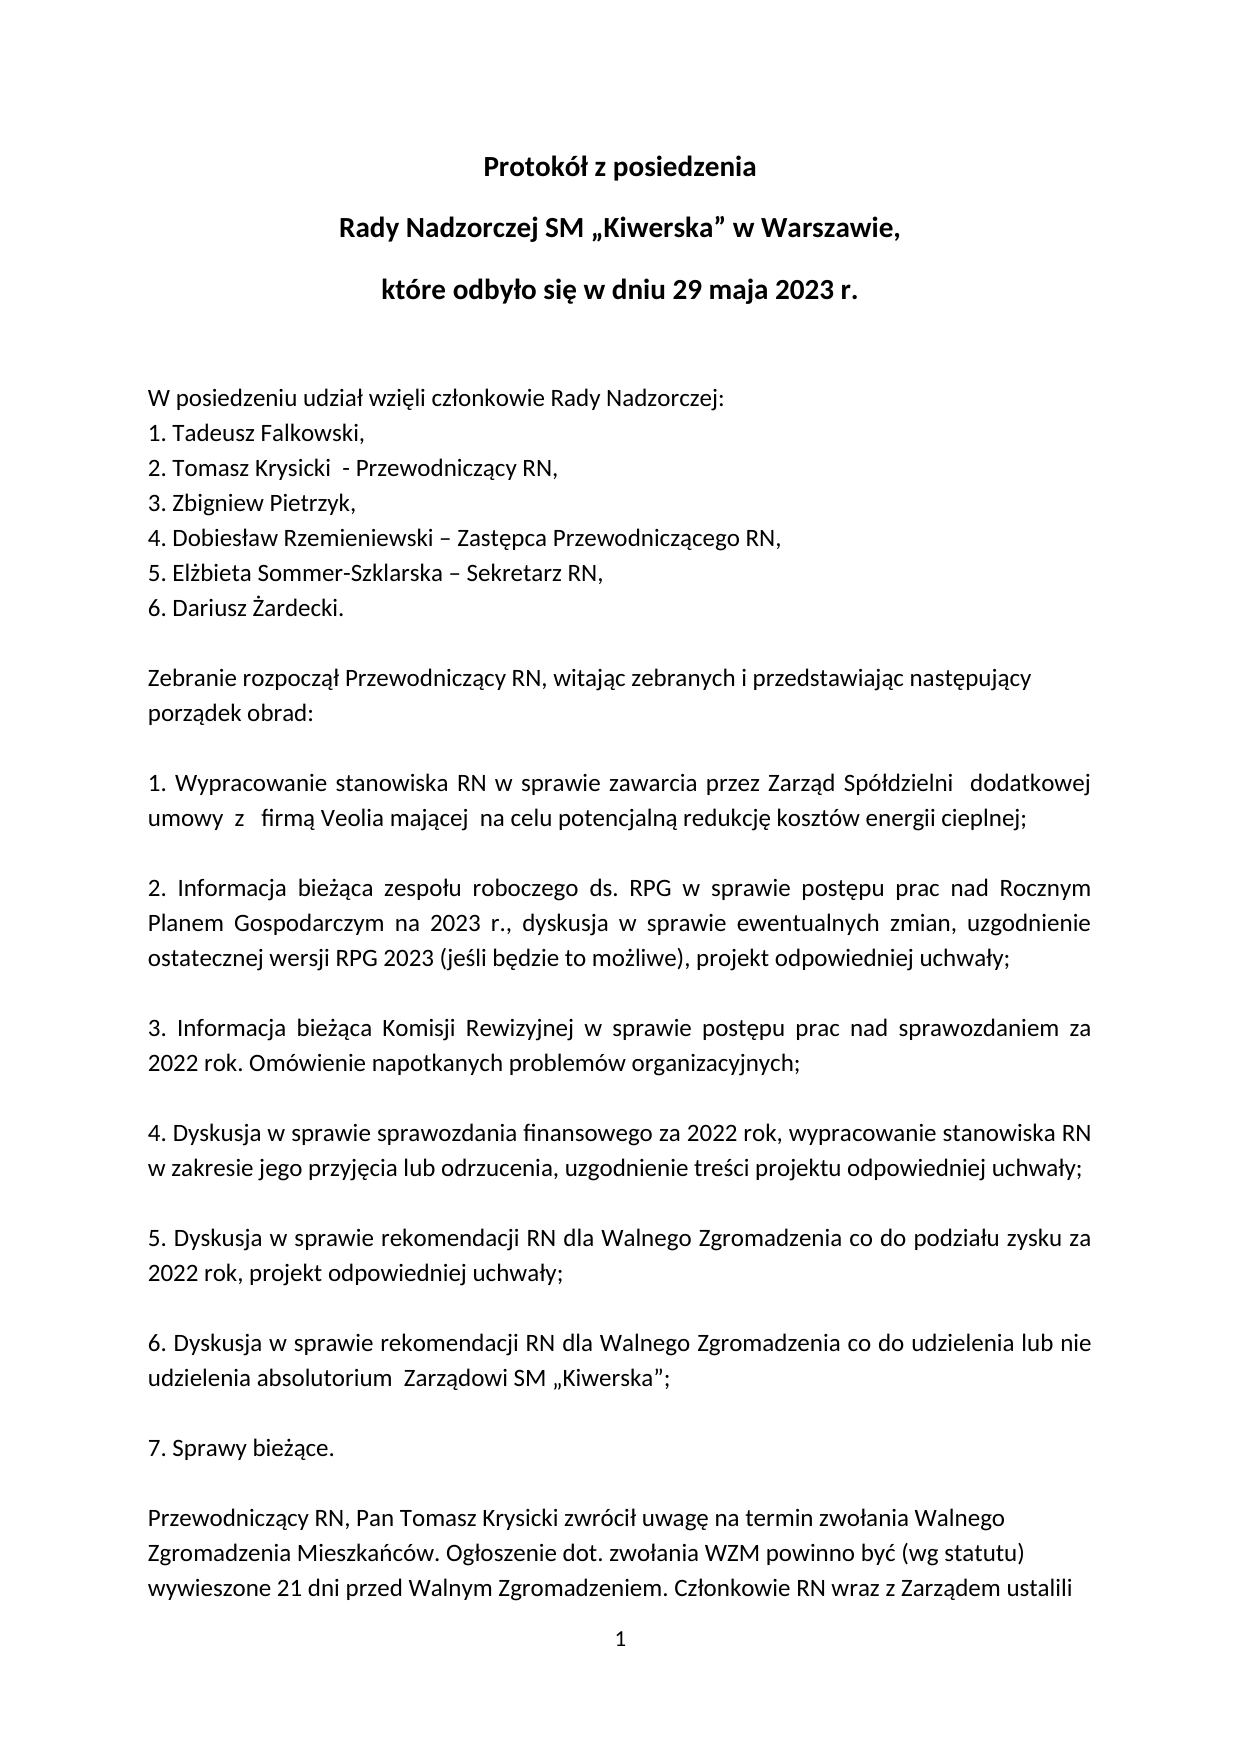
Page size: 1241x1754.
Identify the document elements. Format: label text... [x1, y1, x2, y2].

text 2. Tomasz Krysicki - Przewodniczący RN, [148, 452, 1093, 483]
text Zebranie rozpoczął Przewodniczący RN, witając zebranych i przedstawiając następujący porządek obrad: [148, 662, 1093, 728]
text które odbyło się w dniu 29 maja 2023 r. [148, 271, 1093, 307]
text 4. Dyskusja w sprawie sprawozdania finansowego za 2022 rok, wypracowanie stanowiska RN w zakresie jego przyjęcia lub odrzucenia, uzgodnienie treści projektu odpowiedniej uchwały; [148, 1117, 1093, 1183]
text 5. Dyskusja w sprawie rekomendacji RN dla Walnego Zgromadzenia co do podziału zysku za 2022 rok, projekt odpowiedniej uchwały; [148, 1222, 1093, 1288]
text 6. Dyskusja w sprawie rekomendacji RN dla Walnego Zgromadzenia co do udzielenia lub nie udzielenia absolutorium Zarządowi SM „Kiwerska”; [148, 1327, 1093, 1393]
text 5. Elżbieta Sommer-Szklarska – Sekretarz RN, [148, 557, 1093, 588]
text 2. Informacja bieżąca zespołu roboczego ds. RPG w sprawie postępu prac nad Rocznym Planem Gospodarczym na 2023 r., dyskusja w sprawie ewentualnych zmian, uzgodnienie ostatecznej wersji RPG 2023 (jeśli będzie to możliwe), projekt odpowiedniej uchwały; [148, 872, 1093, 973]
text Rady Nadzorczej SM „Kiwerska” w Warszawie, [148, 209, 1093, 245]
text Protokół z posiedzenia [148, 148, 1093, 183]
text 3. Informacja bieżąca Komisji Rewizyjnej w sprawie postępu prac nad sprawozdaniem za 2022 rok. Omówienie napotkanych problemów organizacyjnych; [148, 1012, 1093, 1078]
text Przewodniczący RN, Pan Tomasz Krysicki zwrócił uwagę na termin zwołania Walnego Zgromadzenia Mieszkańców. Ogłoszenie dot. zwołania WZM powinno być (wg statutu) [148, 1502, 1093, 1568]
text 6. Dariusz Żardecki. [148, 592, 1093, 623]
text W posiedzeniu udział wzięli członkowie Rady Nadzorczej: [148, 382, 1093, 413]
text 3. Zbigniew Pietrzyk, [148, 487, 1093, 518]
text wywieszone 21 dni przed Walnym Zgromadzeniem. Członkowie RN wraz z Zarządem ustalili [148, 1572, 1093, 1603]
text 7. Sprawy bieżące. [148, 1432, 1093, 1463]
text 1. Tadeusz Falkowski, [148, 417, 1093, 448]
text 4. Dobiesław Rzemieniewski – Zastępca Przewodniczącego RN, [148, 522, 1093, 553]
text 1. Wypracowanie stanowiska RN w sprawie zawarcia przez Zarząd Spółdzielni dodatkowej umowy z firmą Veolia mającej na celu potencjalną redukcję kosztów energii cieplnej; [148, 767, 1093, 833]
